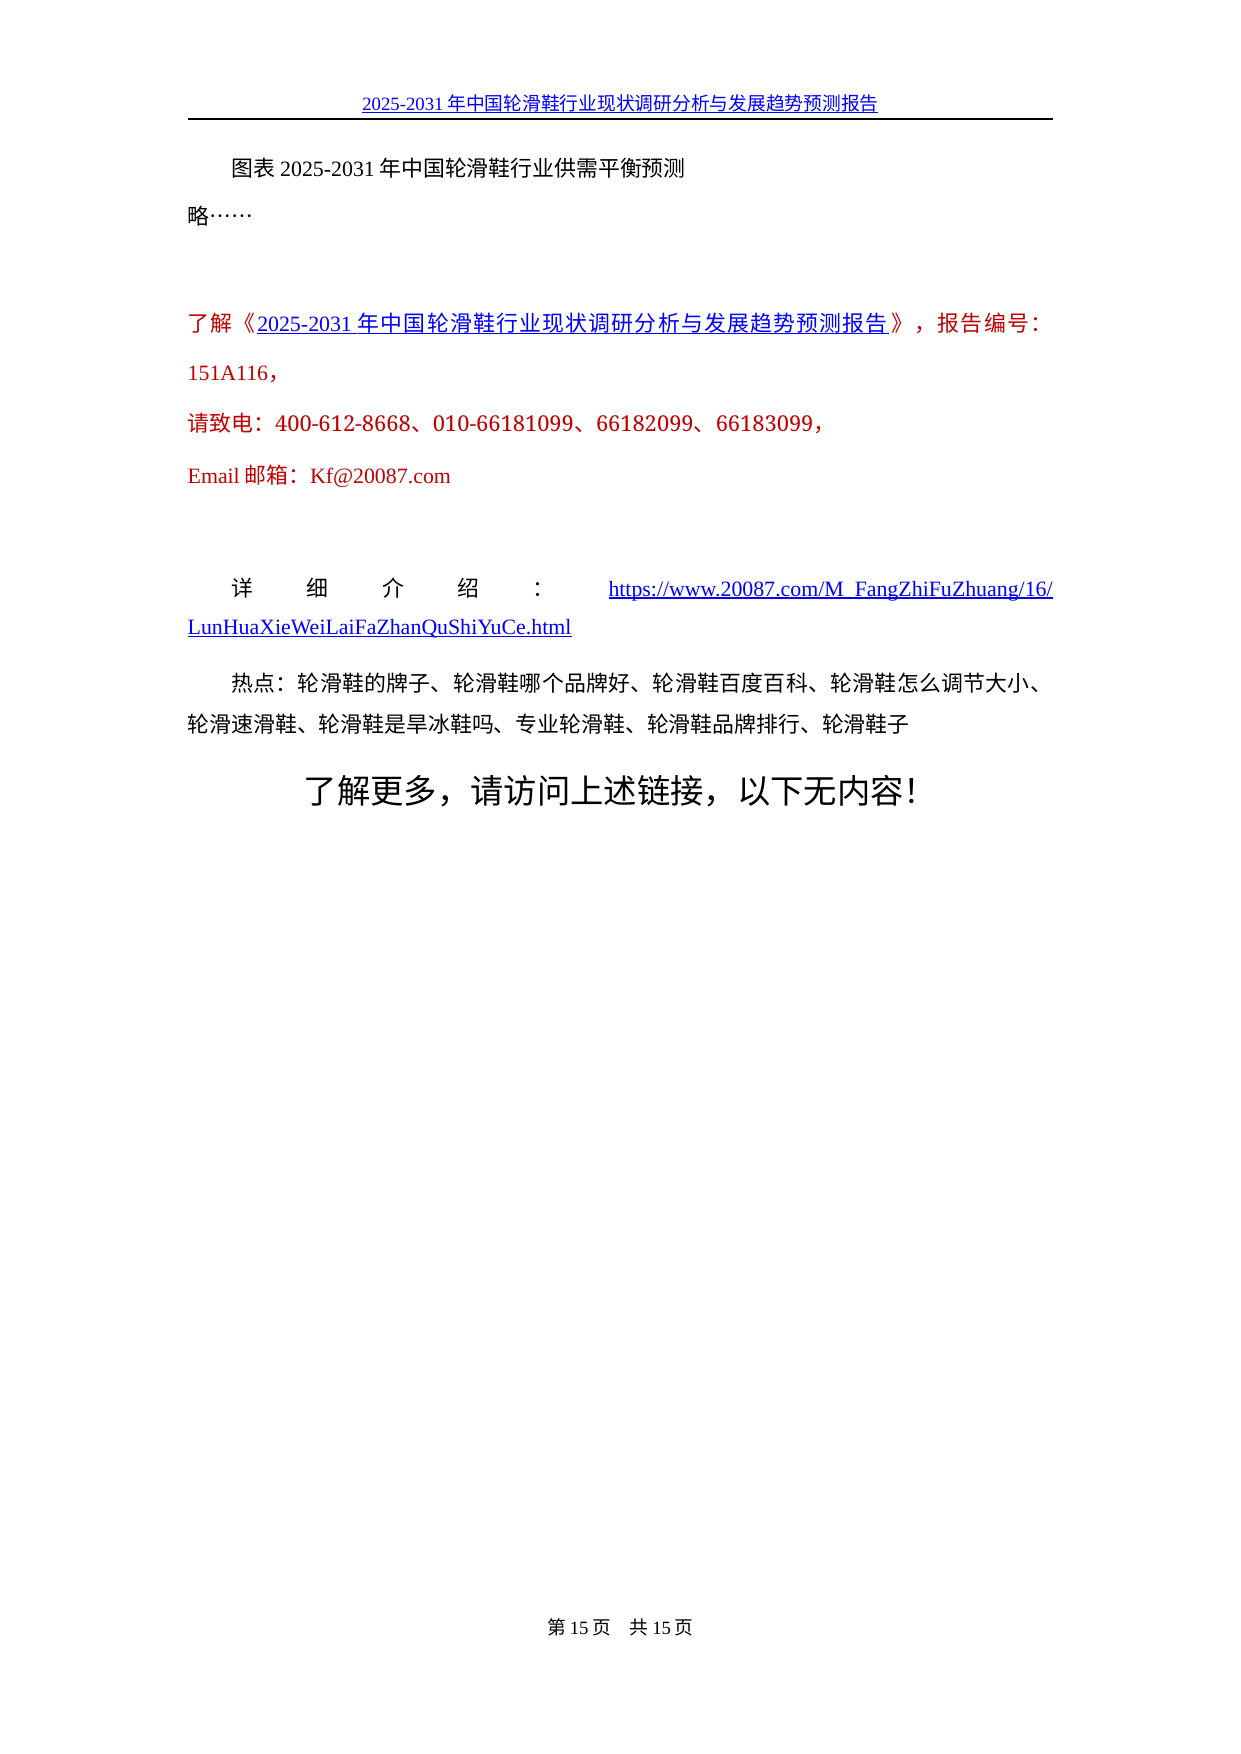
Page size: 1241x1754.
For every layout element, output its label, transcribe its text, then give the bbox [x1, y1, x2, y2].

title 了解更多，请访问上述链接，以下无内容！ [187, 756, 1053, 821]
text 了解《2025-2031年中国轮滑鞋行业现状调研分析与发展趋势预测报告》，报告编号：151A116， [187, 305, 1053, 387]
text Email邮箱：Kf@20087.com [187, 457, 1053, 490]
text 请致电：400-612-8668、010-66181099、66182099、66183099， [187, 406, 1053, 438]
text 详细介绍：https://www.20087.com/M_FangZhiFuZhuang/16/LunHuaXieWeiLaiFaZhanQuShiYuCe.html [187, 570, 1053, 643]
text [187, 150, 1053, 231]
text 热点：轮滑鞋的牌子、轮滑鞋哪个品牌好、轮滑鞋百度百科、轮滑鞋怎么调节大小、轮滑速滑鞋、轮滑鞋是旱冰鞋吗、专业轮滑鞋、轮滑鞋品牌排行、轮滑鞋子 [187, 666, 1053, 739]
